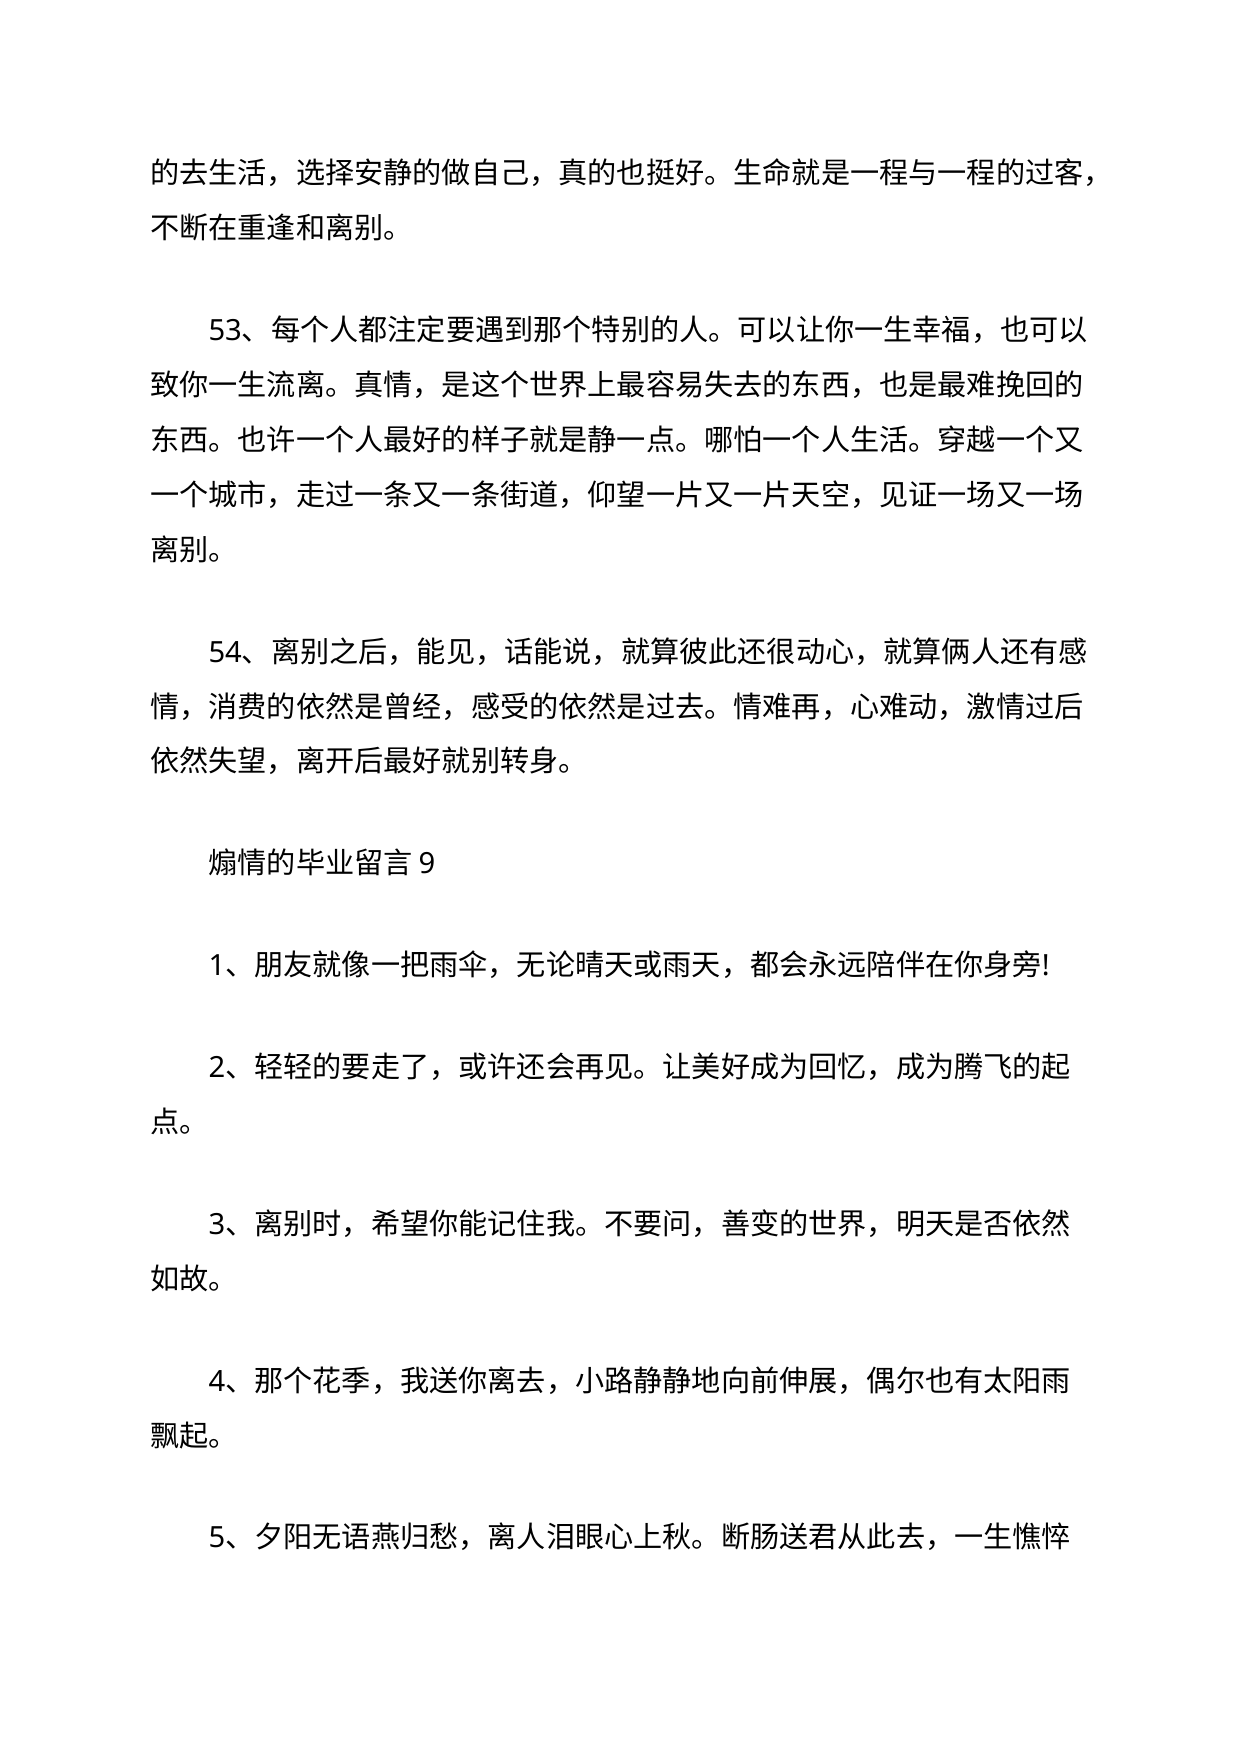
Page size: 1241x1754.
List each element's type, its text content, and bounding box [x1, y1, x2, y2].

text 53、每个人都注定要遇到那个特别的人。可以让你一生幸福，也可以致你一生流离。真情，是这个世界上最容易失去的东西，也是最难挽回的东西。也许一个人最好的样子就是静一点。哪怕一个人生活。穿越一个又一个城市，走过一条又一条街道，仰望一片又一片天空，见证一场又一场离别。 [150, 307, 1090, 569]
text 煽情的毕业留言9 [150, 840, 1090, 882]
text 1、朋友就像一把雨伞，无论晴天或雨天，都会永远陪伴在你身旁! [150, 942, 1090, 984]
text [150, 150, 1090, 247]
text 2、轻轻的要走了，或许还会再见。让美好成为回忆，成为腾飞的起点。 [150, 1044, 1090, 1141]
text 54、离别之后，能见，话能说，就算彼此还很动心，就算俩人还有感情，消费的依然是曾经，感受的依然是过去。情难再，心难动，激情过后依然失望，离开后最好就别转身。 [150, 628, 1090, 780]
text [150, 1514, 1090, 1556]
text 3、离别时，希望你能记住我。不要问，善变的世界，明天是否依然如故。 [150, 1201, 1090, 1298]
text 4、那个花季，我送你离去，小路静静地向前伸展，偶尔也有太阳雨飘起。 [150, 1357, 1090, 1454]
